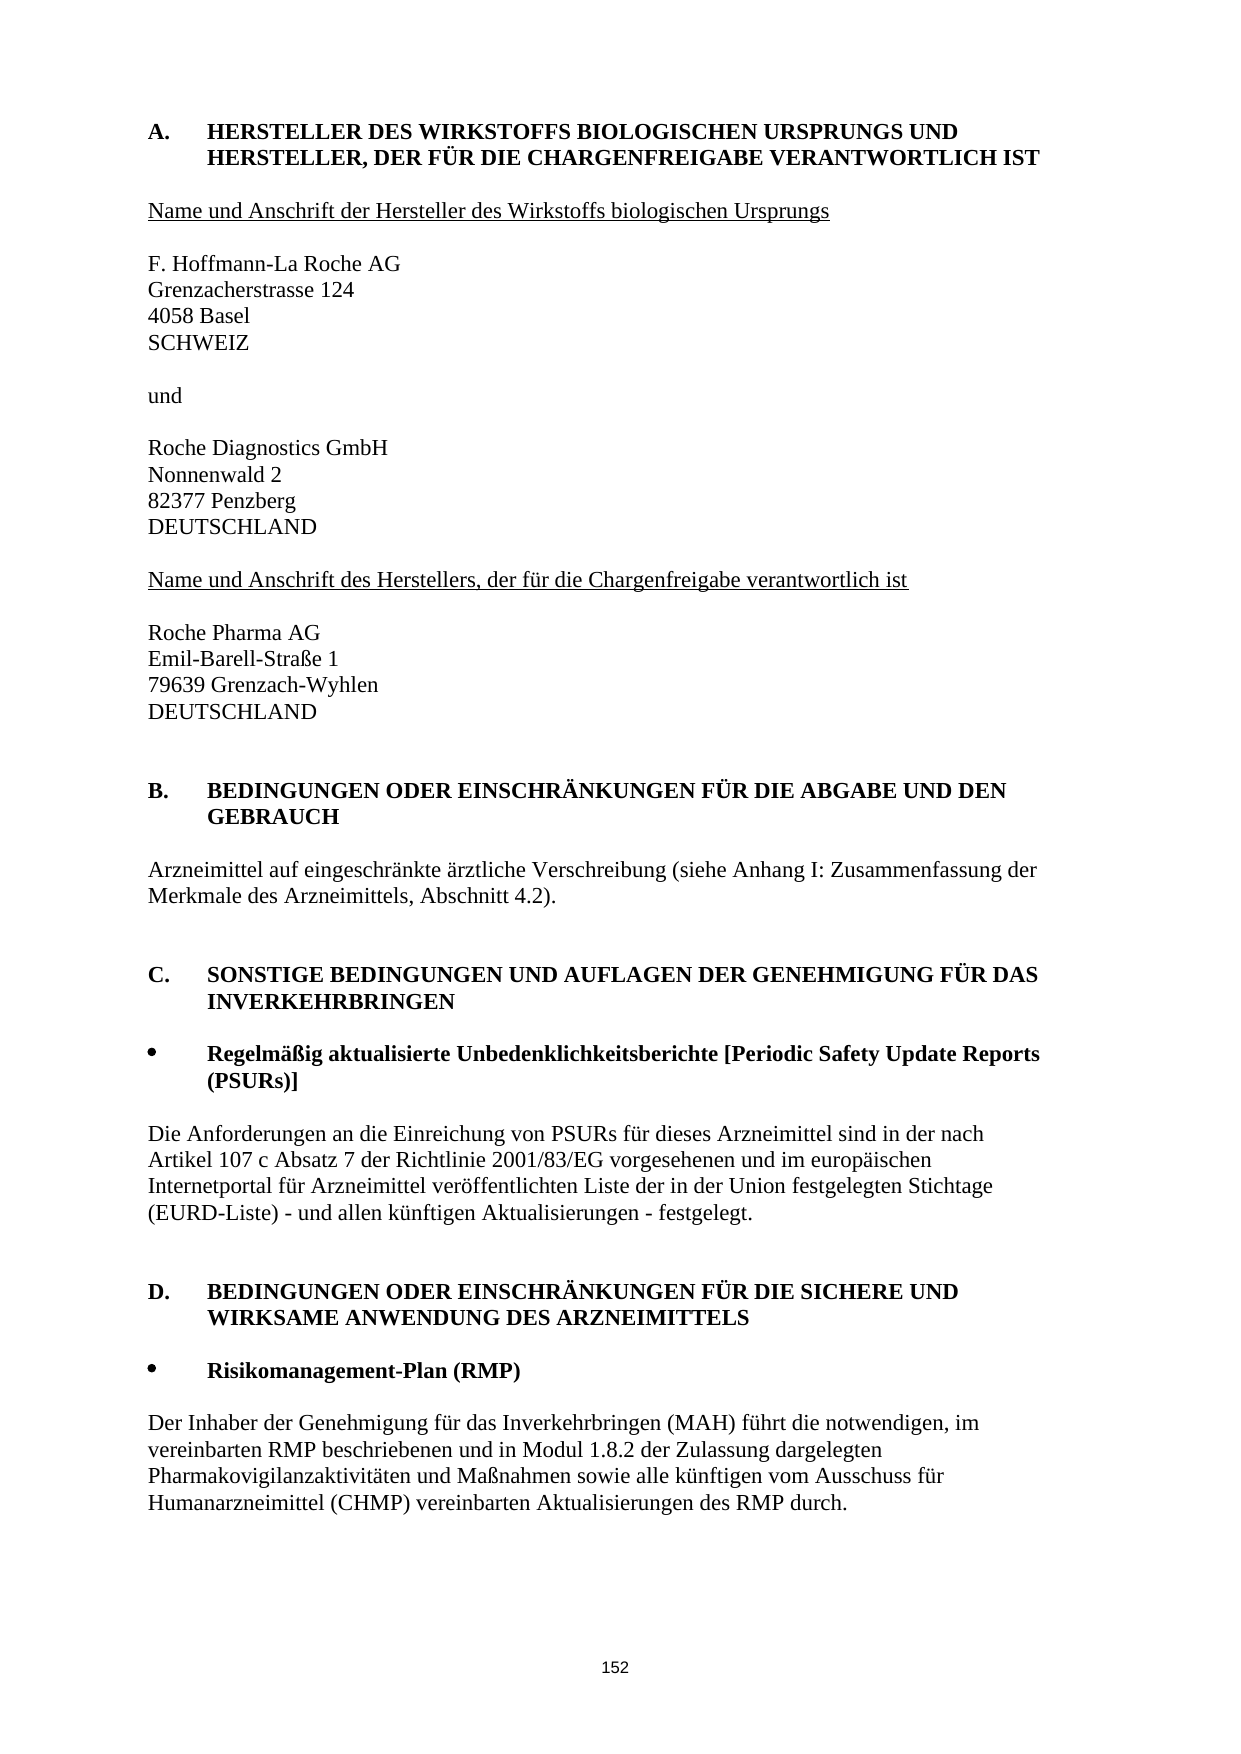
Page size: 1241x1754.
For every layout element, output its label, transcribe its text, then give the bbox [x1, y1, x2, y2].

text Emil-Barell-Straße 1 [148, 645, 1092, 672]
text Roche Pharma AG [148, 619, 1092, 645]
text 82377 Penzberg [148, 487, 1092, 513]
text 4058 Basel [148, 303, 1092, 329]
text Nonnenwald 2 [148, 461, 1092, 487]
text Die Anforderungen an die Einreichung von PSURs für dieses Arzneimittel sind in der nach Artikel 107 c Absatz 7 der Richtlinie 2001/83/EG vorgesehenen und im europäischen Internetportal für Arzneimittel veröffentlichten Liste der in der Union festgelegten Stichtage (EURD-Liste) - und allen künftigen Aktualisierungen - festgelegt. [148, 1119, 1033, 1225]
text DEUTSCHLAND [148, 513, 1092, 540]
text DEUTSCHLAND [148, 698, 1092, 724]
text Name und Anschrift des Herstellers, der für die Chargenfreigabe verantwortlich ist [148, 566, 1092, 592]
text Roche Diagnostics GmbH [148, 434, 1092, 461]
list Arzneimittel auf eingeschränkte ärztliche Verschreibung (siehe Anhang I: Zusammenfassung der Merkmale des Arzneimittels, Abschnitt 4.2). [148, 856, 1092, 909]
text F. Hoffmann-La Roche AG [148, 250, 1092, 276]
text 79639 Grenzach-Wyhlen [148, 672, 1092, 698]
subtitle C. SONSTIGE BEDINGUNGEN UND AUFLAGEN DER GENEHMIGUNG FÜR DAS INVERKEHRBRINGEN [148, 961, 1092, 1014]
text Risikomanagement-Plan (RMP) [148, 1357, 1092, 1383]
subtitle D. BEDINGUNGEN ODER EINSCHRÄNKUNGEN FÜR DIE SICHERE UND WIRKSAME ANWENDUNG DES ARZNEIMITTELS [148, 1278, 1092, 1330]
text und [148, 382, 1092, 408]
text Name und Anschrift der Hersteller des Wirkstoffs biologischen Ursprungs [148, 197, 1092, 223]
text Der Inhaber der Genehmigung für das Inverkehrbringen (MAH) führt die notwendigen, im vereinbarten RMP beschriebenen und in Modul 1.8.2 der Zulassung dargelegten Pharmakovigilanzaktivitäten und Maßnahmen sowie alle künftigen vom Ausschuss für Humanarzneimittel (CHMP) vereinbarten Aktualisierungen des RMP durch. [148, 1409, 1033, 1515]
text SCHWEIZ [148, 329, 1092, 355]
subtitle A. HERSTELLER DES WIRKSTOFFS BIOLOGISCHEN URSPRUNGS UND HERSTELLER, DER FÜR DIE CHARGENFREIGABE VERANTWORTLICH IST [148, 118, 1092, 171]
text Regelmäßig aktualisierte Unbedenklichkeitsberichte [Periodic Safety Update Reports (PSURs)] [148, 1041, 1092, 1093]
subtitle B. BEDINGUNGEN ODER EINSCHRÄNKUNGEN FÜR DIE ABGABE UND DEN GEBRAUCH [148, 777, 1092, 830]
text Grenzacherstrasse 124 [148, 276, 1092, 303]
